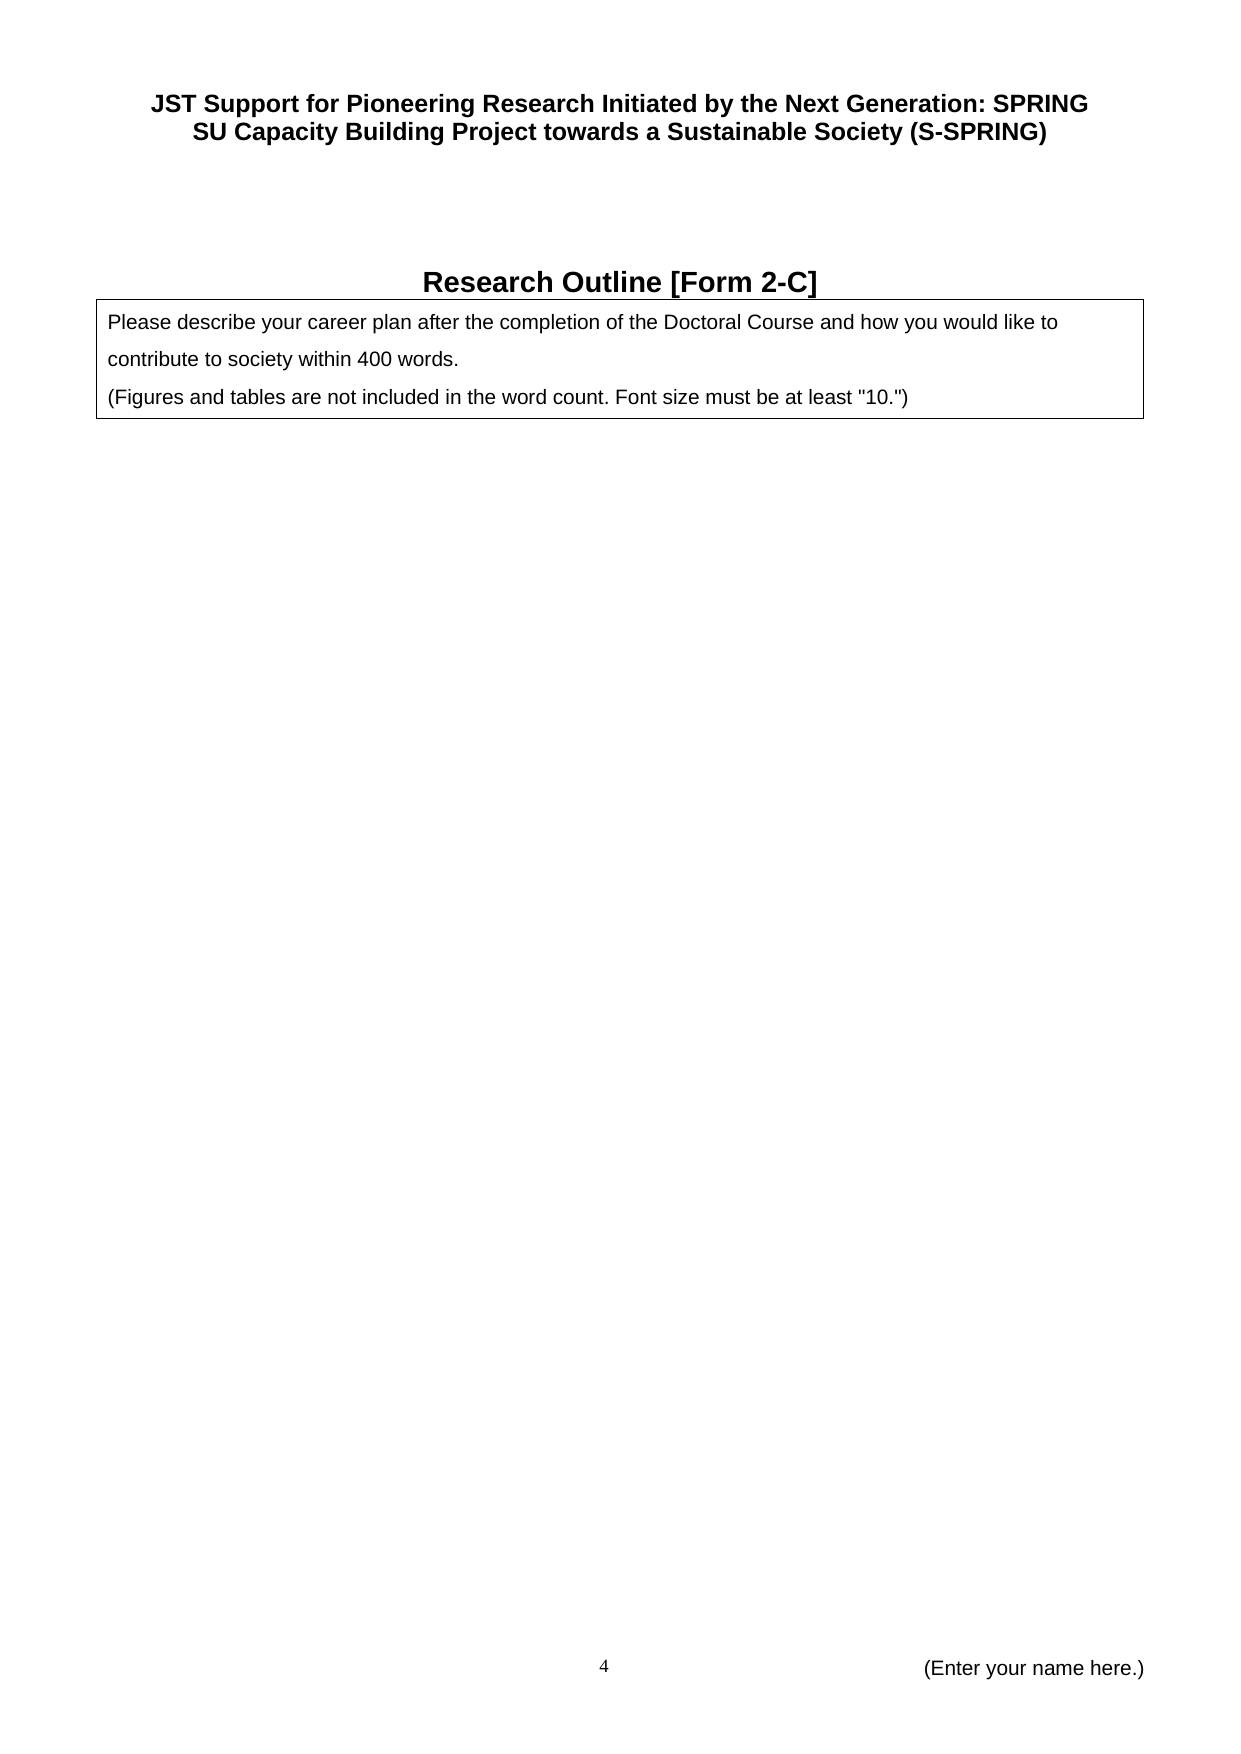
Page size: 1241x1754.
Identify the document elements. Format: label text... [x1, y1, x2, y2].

text Research Outline [Form 2-C] [96, 265, 1144, 299]
table_header Please describe your career plan after the completion of the Doctoral Course and how you would like to contribute to society within 400 words. (Figures and tables are not included in the word count. Font size must be at least "10.") [97, 300, 1143, 418]
